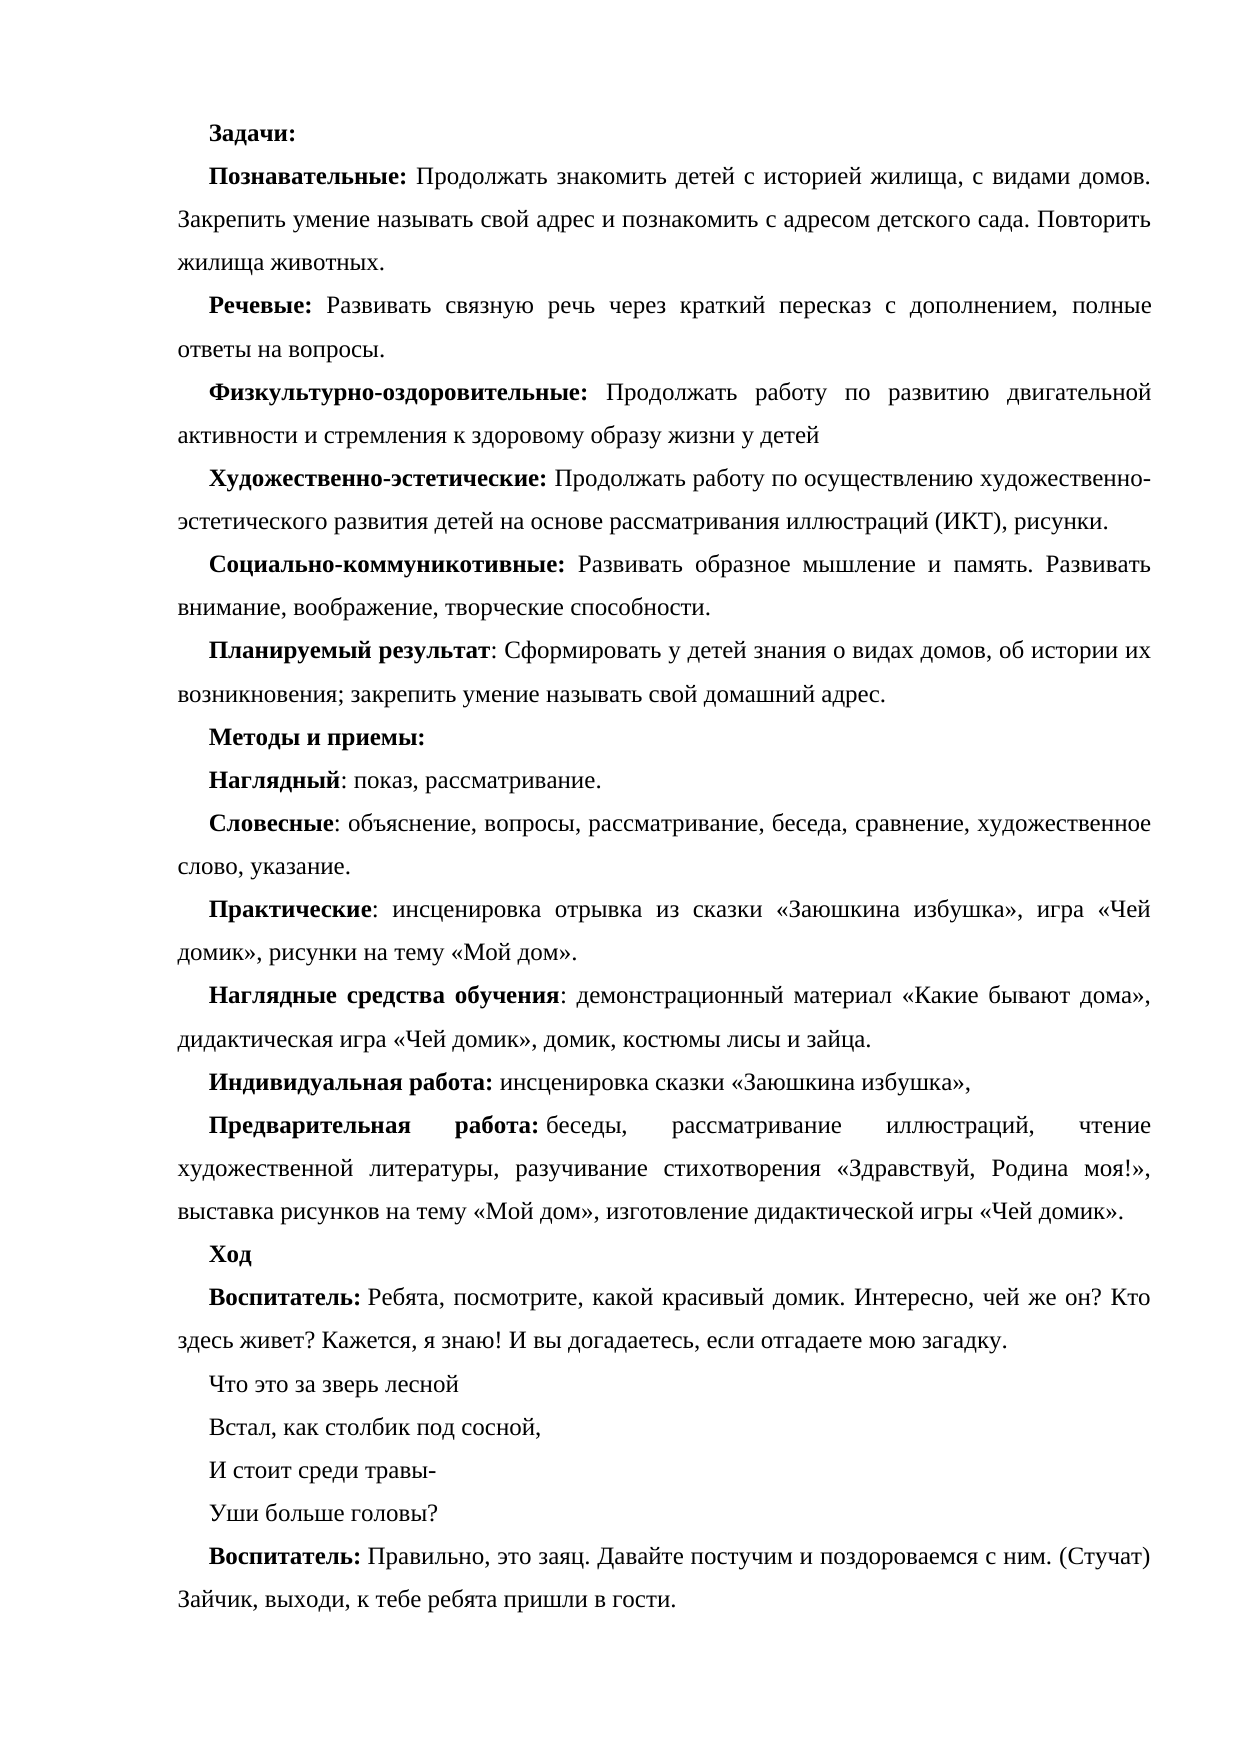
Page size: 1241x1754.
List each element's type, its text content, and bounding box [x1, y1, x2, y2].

text Уши больше головы? [177, 1498, 1152, 1527]
text Задачи: [177, 118, 1152, 147]
text Речевые: Развивать связную речь через краткий пересказ с дополнением, полные ответы на вопросы. [177, 291, 1152, 362]
text Познавательные: Продолжать знакомить детей с историей жилища, с видами домов. Закрепить умение называть свой адрес и познакомить с адресом детского сада. Повторить жилища животных. [177, 161, 1152, 276]
text Воспитатель: Правильно, это заяц. Давайте постучим и поздороваемся с ним. (Стучат) Зайчик, выходи, к тебе ребята пришли в гости. [177, 1541, 1152, 1613]
text Художественно-эстетические: Продолжать работу по осуществлению художественно-эстетического развития детей на основе рассматривания иллюстраций (ИКТ), рисунки. [177, 463, 1152, 535]
text Воспитатель: Ребята, посмотрите, какой красивый домик. Интересно, чей же он? Кто здесь живет? Кажется, я знаю! И вы догадаетесь, если отгадаете мою загадку. [177, 1282, 1152, 1354]
text Наглядные средства обучения: демонстрационный материал «Какие бывают дома», дидактическая игра «Чей домик», домик, костюмы лисы и зайца. [177, 981, 1152, 1052]
text Социально-коммуникотивные: Развивать образное мышление и память. Развивать внимание, воображение, творческие способности. [177, 549, 1152, 621]
text И стоит среди травы- [177, 1455, 1152, 1484]
text Ход [177, 1239, 1152, 1268]
text Словесные: объяснение, вопросы, рассматривание, беседа, сравнение, художественное слово, указание. [177, 808, 1152, 880]
text Физкультурно-оздоровительные: Продолжать работу по развитию двигательной активности и стремления к здоровому образу жизни у детей [177, 377, 1152, 449]
text Планируемый результат: Сформировать у детей знания о видах домов, об истории их возникновения; закрепить умение называть свой домашний адрес. [177, 636, 1152, 707]
text Индивидуальная работа: инсценировка сказки «Заюшкина избушка», [177, 1067, 1152, 1096]
text Методы и приемы: [177, 722, 1152, 751]
text Наглядный: показ, рассматривание. [177, 765, 1152, 794]
text Практические: инсценировка отрывка из сказки «Заюшкина избушка», игра «Чей домик», рисунки на тему «Мой дом». [177, 894, 1152, 966]
text Что это за зверь лесной [177, 1369, 1152, 1397]
text Встал, как столбик под сосной, [177, 1412, 1152, 1441]
text Предварительная работа: беседы, рассматривание иллюстраций, чтение художественной литературы, разучивание стихотворения «Здравствуй, Родина моя!», выставка рисунков на тему «Мой дом», изготовление дидактической игры «Чей домик». [177, 1110, 1152, 1225]
